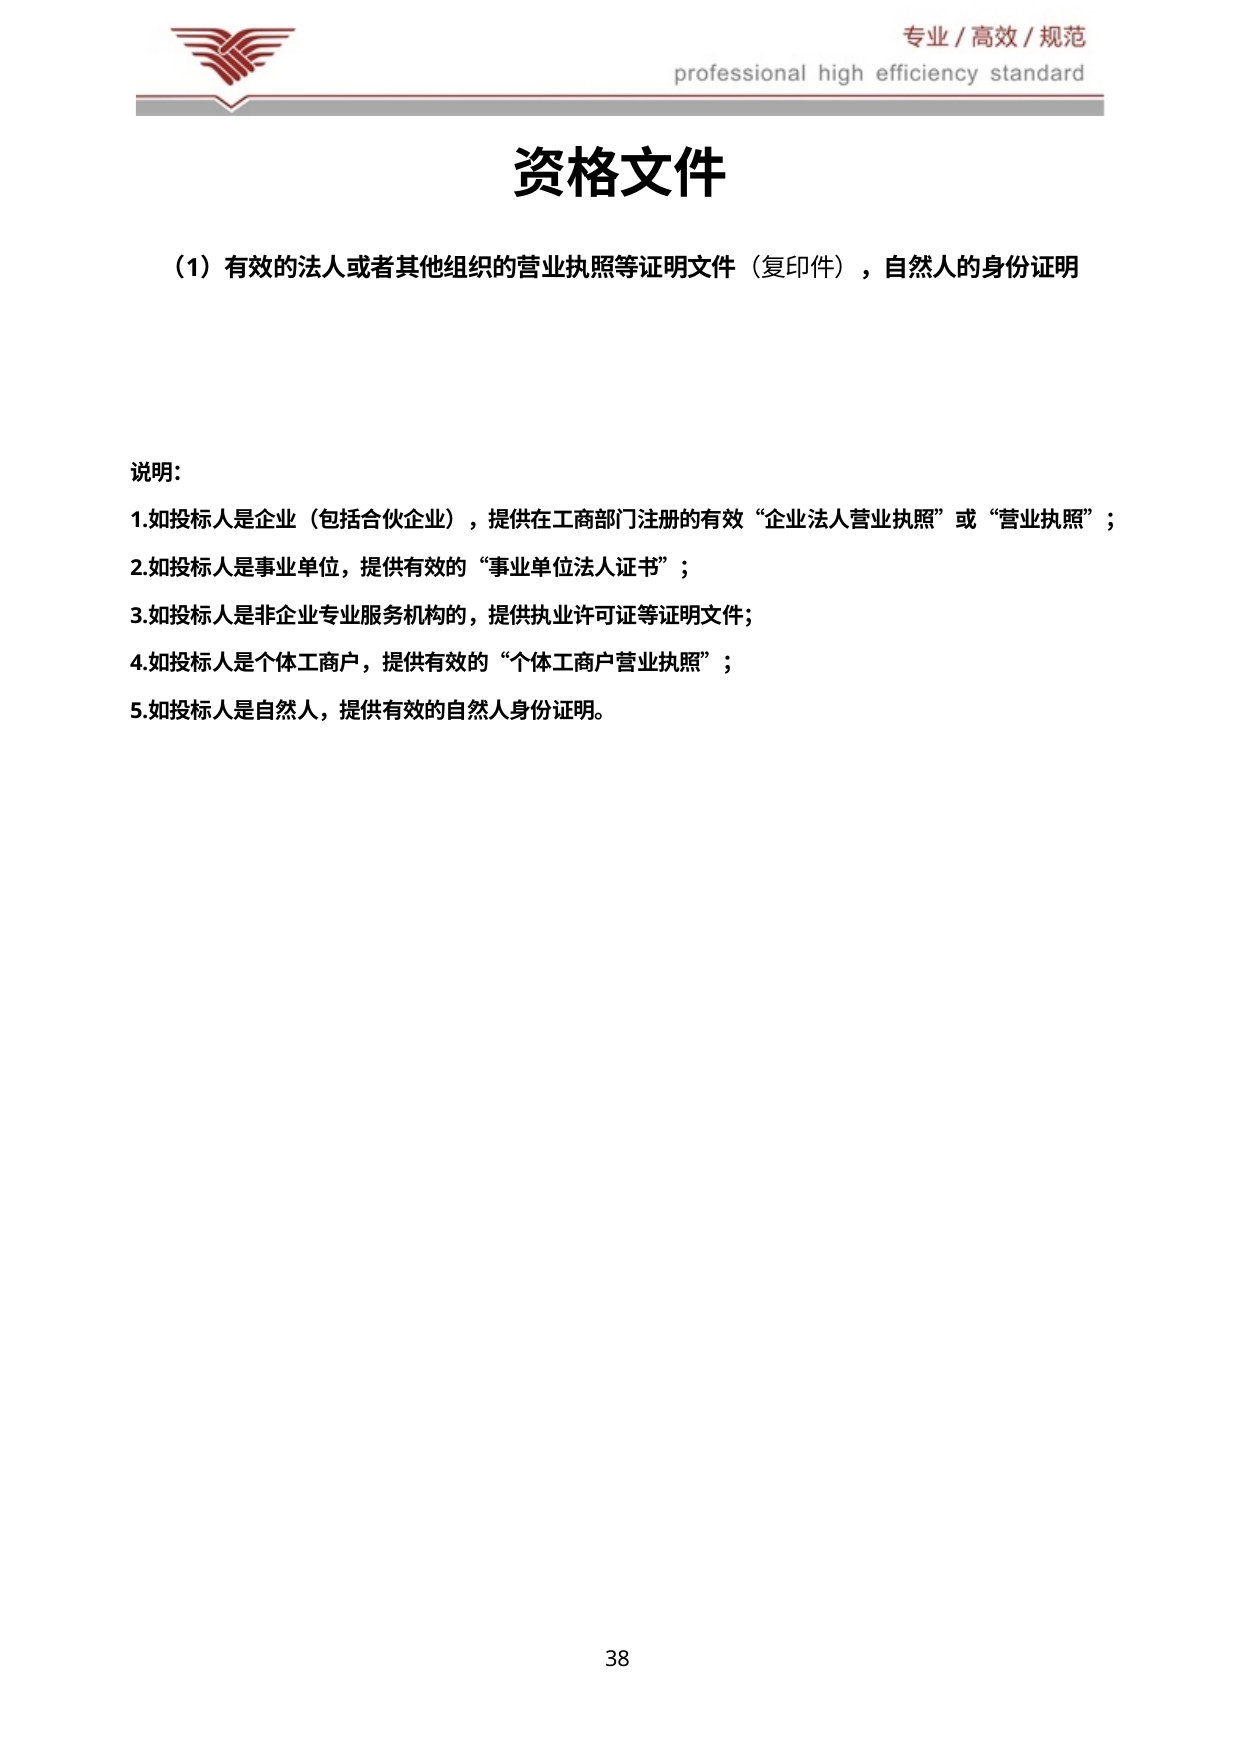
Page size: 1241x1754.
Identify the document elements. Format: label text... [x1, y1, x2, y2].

list 2.如投标人是事业单位，提供有效的“事业单位法人证书”； [130, 550, 1110, 582]
list 5.如投标人是自然人，提供有效的自然人身份证明。 [130, 693, 1110, 725]
list 3.如投标人是非企业专业服务机构的，提供执业许可证等证明文件； [130, 598, 1110, 629]
text 资格文件 [130, 130, 1110, 208]
text （1）有效的法人或者其他组织的营业执照等证明文件（复印件），自然人的身份证明 [130, 247, 1110, 284]
text 说明： [130, 455, 1110, 487]
list 1.如投标人是企业（包括合伙企业），提供在工商部门注册的有效“企业法人营业执照”或“营业执照”； [130, 502, 1110, 534]
picture [135, 3, 1105, 116]
list 4.如投标人是个体工商户，提供有效的“个体工商户营业执照”； [130, 645, 1110, 677]
